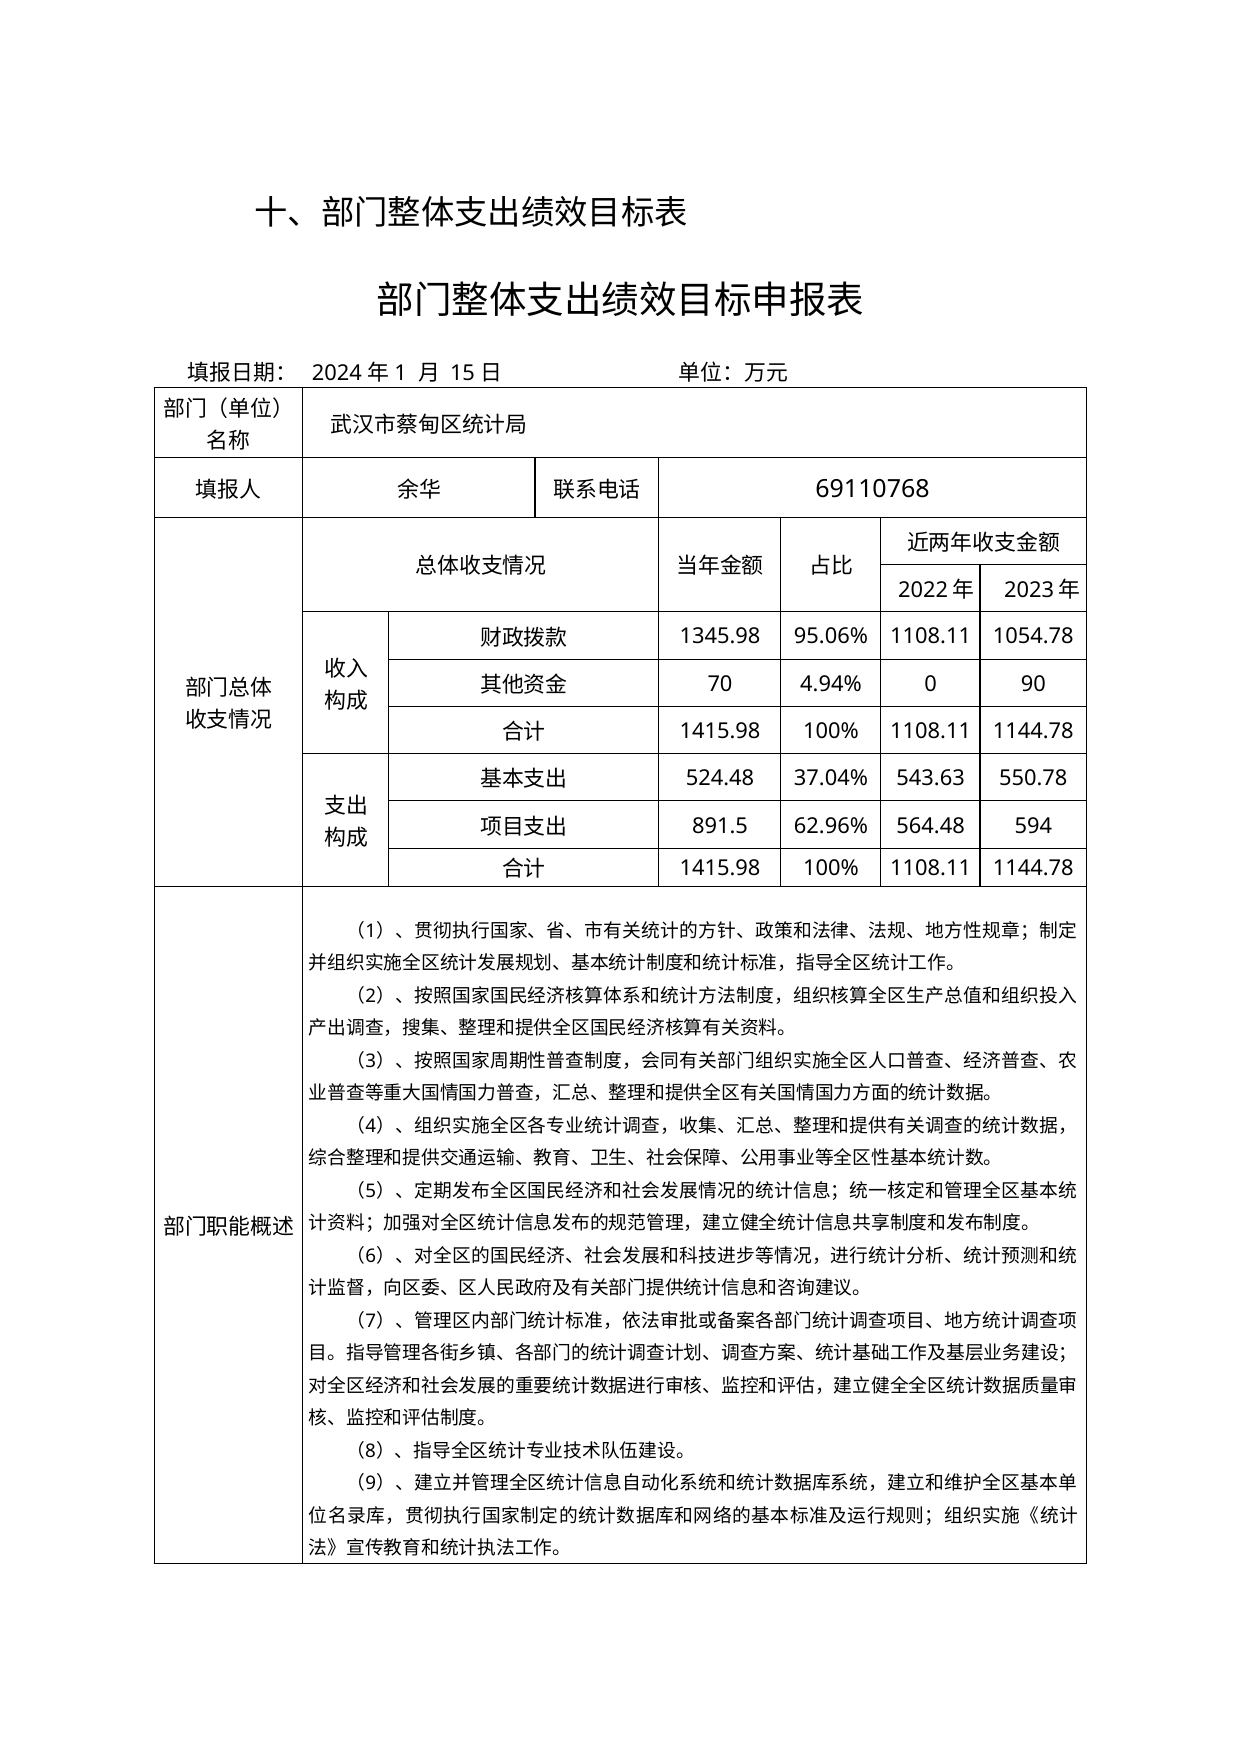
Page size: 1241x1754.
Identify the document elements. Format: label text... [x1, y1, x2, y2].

table_header 武汉市蔡甸区统计局 [303, 388, 1086, 457]
table_cell 1108.11 [881, 849, 979, 886]
table_header 部门（单位）名称 [155, 388, 302, 457]
table_cell 1415.98 [659, 849, 780, 886]
table_cell 1144.78 [981, 849, 1086, 886]
table_cell 其他资金 [389, 660, 658, 706]
table_cell 1345.98 [659, 612, 780, 658]
table_cell 564.48 [881, 801, 979, 848]
table_cell 891.5 [659, 801, 780, 848]
table_cell 543.63 [881, 754, 979, 800]
table_cell 合计 [389, 707, 658, 753]
table_cell 总体收支情况 [303, 518, 658, 611]
table_cell 合计 [389, 849, 658, 886]
table_cell 4.94% [781, 660, 880, 706]
table_cell 支出 构成 [303, 754, 388, 886]
text 部门整体支出绩效目标申报表 [187, 264, 1053, 329]
table_cell 当年金额 [659, 518, 780, 611]
table_cell 部门总体 收支情况 [155, 518, 302, 886]
table_cell 余华 [303, 458, 534, 517]
table_cell 90 [981, 660, 1086, 706]
table_cell 项目支出 [389, 801, 658, 848]
table_cell 收入 构成 [303, 612, 388, 753]
table_cell 1108.11 [881, 612, 979, 658]
table_cell 2022年 [881, 565, 979, 611]
table_cell 37.04% [781, 754, 880, 800]
table_cell 100% [781, 707, 880, 753]
table_cell 1108.11 [881, 707, 979, 753]
table_cell 部门职能概述 [155, 887, 302, 1563]
table_cell 70 [659, 660, 780, 706]
table_cell 联系电话 [536, 458, 658, 517]
text 十、部门整体支出绩效目标表 [187, 178, 1053, 243]
table_cell 100% [781, 849, 880, 886]
table_cell 财政拨款 [389, 612, 658, 658]
table_cell 1415.98 [659, 707, 780, 753]
table_cell 占比 [781, 518, 880, 611]
table_cell 2023年 [981, 565, 1086, 611]
table_cell 填报人 [155, 458, 302, 517]
table_cell 550.78 [981, 754, 1086, 800]
text 填报日期： 2024 年 1 月 15 日 单位：万元 [187, 354, 1053, 387]
table_cell 1144.78 [981, 707, 1086, 753]
table_cell 594 [981, 801, 1086, 848]
table_cell 95.06% [781, 612, 880, 658]
table_cell 69110768 [659, 458, 1086, 517]
table_cell 1054.78 [981, 612, 1086, 658]
table_cell （1）、贯彻执行国家、省、市有关统计的方针、政策和法律、法规、地方性规章；制定并组织实施全区统计发展规划、基本统计制度和统计标准，指导全区统计工作。 （2）、按照国家国民经济核算体系和统计方法制度，组织核算全区生产总值和组织投入产出调查，搜集、整理和提供全区国民经济核算有关资料。 （3）、按照国家周期性普查制度，会同有关部门组织实施全区人口普查、经济普查、农业普查等重大国情国力普查，汇总、整理和提供全区有关国情国力方面的统计数据。 （4）、组织实施全区各专业统计调查，收集、汇总、整理和提供有关调查的统计数据，综合整理和提供交通运输、教育、卫生、社会保障、公用事业等全区性基本统计数。 （5）、定期发布全区国民经济和社会发展情况的统计信息；统一核定和管理全区基本统计资料；加强对全区统计信息发布的规范管理，建立健全统计信息共享制度和发布制度。 （6）、对全区的国民经济、社会发展和科技进步等情况，进行统计分析、统计预测和统计监督，向区委、区人民政府及有关部门提供统计信息和咨询建议。 （7）、管理区内部门统计标准，依法审批或备案各部门统计调查项目、地方统计调查项目。指导管理各街乡镇、各部门的统计调查计划、调查方案、统计基础工作及基层业务建设；对全区经济和社会发展的重要统计数据进行审核、监控和评估，建立健全全区统计数据质量审核、监控和评估制度。 （8）、指导全区统计专业技术队伍建设。 （9）、建立并管理全区统计信息自动化系统和统计数据库系统，建立和维护全区基本单位名录库，贯彻执行国家制定的统计数据库和网络的基本标准及运行规则；组织实施《统计法》宣传教育和统计执法工作。 [303, 887, 1086, 1563]
table_cell 62.96% [781, 801, 880, 848]
table_cell 524.48 [659, 754, 780, 800]
table_cell 近两年收支金额 [881, 518, 1086, 564]
table_cell 基本支出 [389, 754, 658, 800]
table_cell 0 [881, 660, 979, 706]
